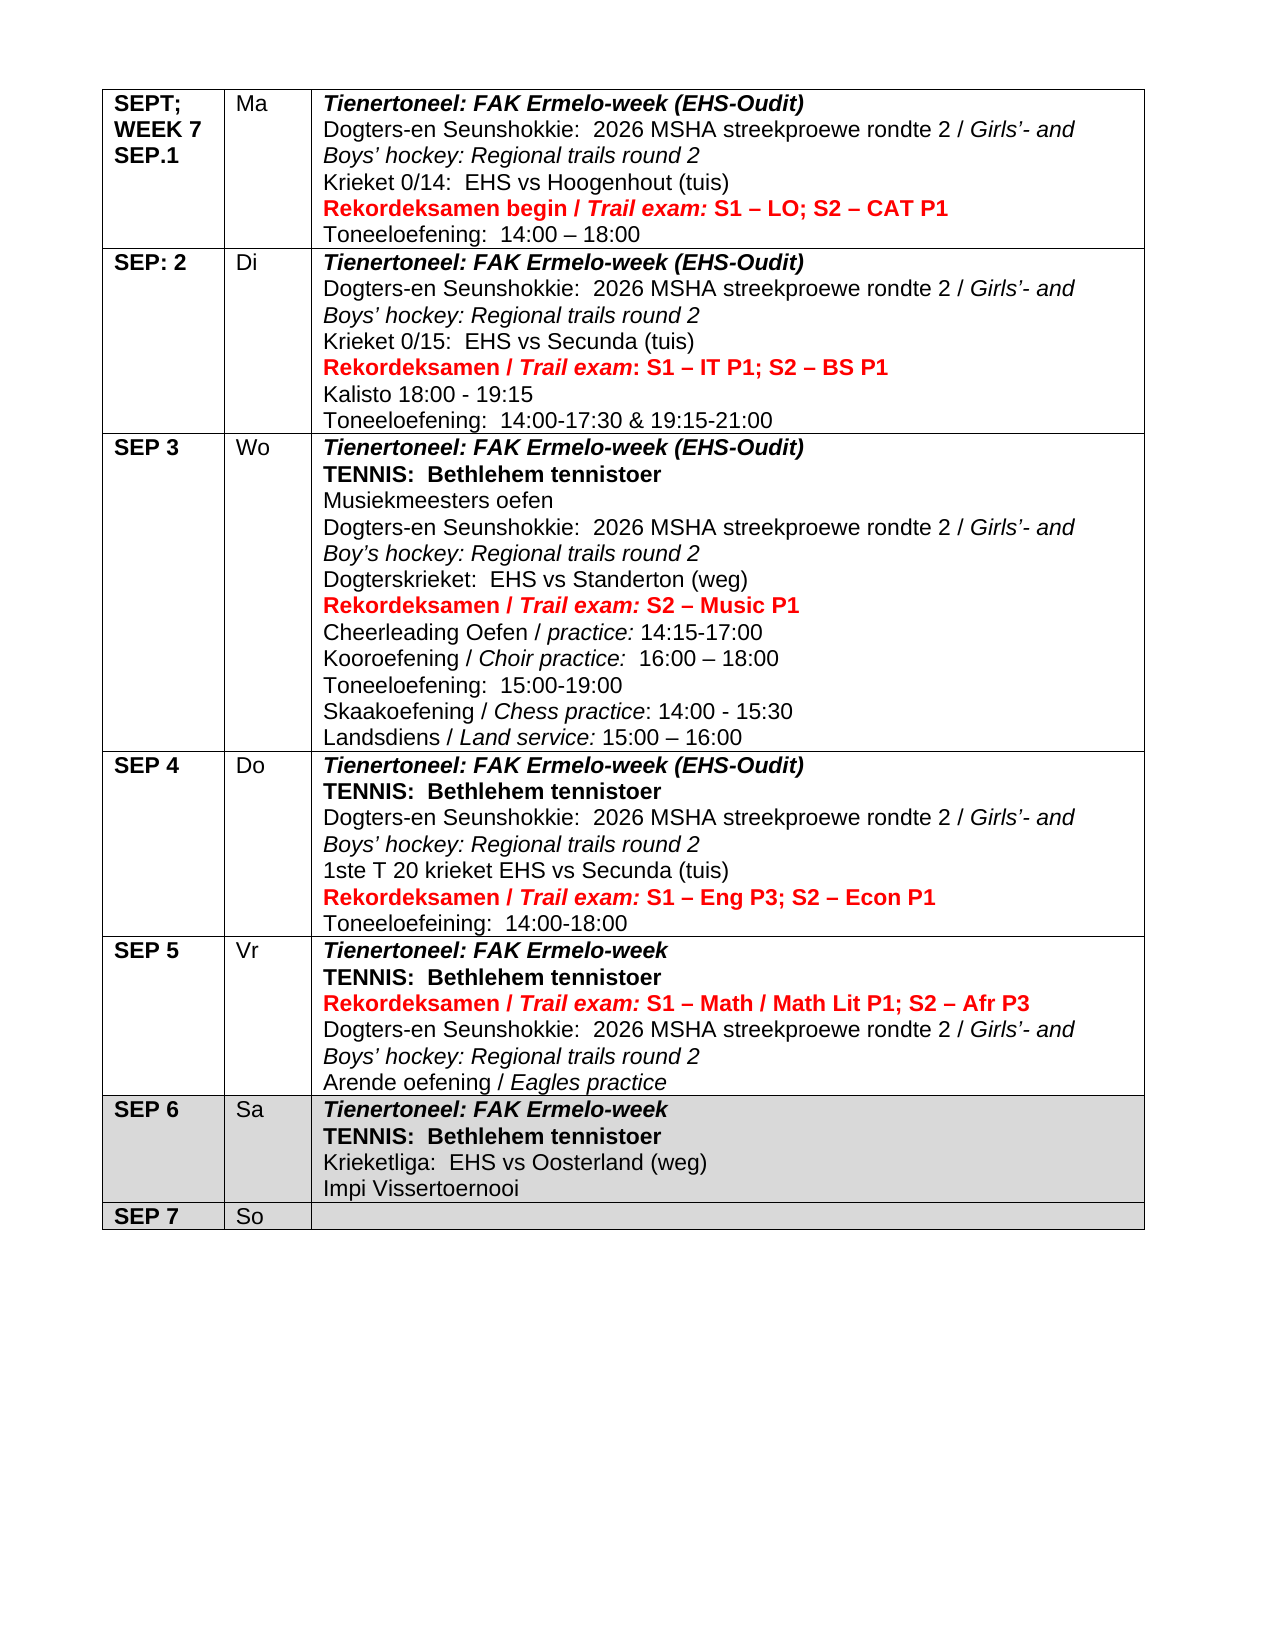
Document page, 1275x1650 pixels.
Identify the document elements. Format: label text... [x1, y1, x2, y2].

table_cell Do [225, 752, 311, 936]
table_header Tienertoneel: FAK Ermelo-week (EHS-Oudit) Dogters-en Seunshokkie: 2026 MSHA streekproewe rondte 2 / Girls’- and Boys’ hockey: Regional trails round 2 Krieket 0/14: EHS vs Hoogenhout (tuis) Rekordeksamen begin / Trail exam: S1 – LO; S2 – CAT P1 Toneeloefening: 14:00 – 18:00 [312, 90, 1144, 248]
table_cell SEP 7 [103, 1203, 224, 1229]
table_cell Tienertoneel: FAK Ermelo-week TENNIS: Bethlehem tennistoer Rekordeksamen / Trail exam: S1 – Math / Math Lit P1; S2 – Afr P3 Dogters-en Seunshokkie: 2026 MSHA streekproewe rondte 2 / Girls’- and Boys’ hockey: Regional trails round 2 Arende oefening / Eagles practice [312, 937, 1144, 1095]
table_cell SEP 5 [103, 937, 224, 1095]
table_cell So [225, 1203, 311, 1229]
table_cell Sa [225, 1096, 311, 1202]
table_cell [312, 1203, 1144, 1229]
table_cell Di [225, 249, 311, 433]
table_cell Wo [225, 434, 311, 751]
table_cell SEP 6 [103, 1096, 224, 1202]
table_header Ma [225, 90, 311, 248]
table_cell Tienertoneel: FAK Ermelo-week (EHS-Oudit) Dogters-en Seunshokkie: 2026 MSHA streekproewe rondte 2 / Girls’- and Boys’ hockey: Regional trails round 2 Krieket 0/15: EHS vs Secunda (tuis) Rekordeksamen / Trail exam: S1 – IT P1; S2 – BS P1 Kalisto 18:00 - 19:15 Toneeloefening: 14:00-17:30 & 19:15-21:00 [312, 249, 1144, 433]
table_cell Tienertoneel: FAK Ermelo-week (EHS-Oudit) TENNIS: Bethlehem tennistoer Musiekmeesters oefen Dogters-en Seunshokkie: 2026 MSHA streekproewe rondte 2 / Girls’- and Boy’s hockey: Regional trails round 2 Dogterskrieket: EHS vs Standerton (weg) Rekordeksamen / Trail exam: S2 – Music P1 Cheerleading Oefen / practice: 14:15-17:00 Kooroefening / Choir practice: 16:00 – 18:00 Toneeloefening: 15:00-19:00 Skaakoefening / Chess practice: 14:00 - 15:30 Landsdiens / Land service: 15:00 – 16:00 [312, 434, 1144, 751]
table_cell SEP 4 [103, 752, 224, 936]
table_cell SEP: 2 [103, 249, 224, 433]
table_header SEPT; WEEK 7 SEP.1 [103, 90, 224, 248]
table_cell Tienertoneel: FAK Ermelo-week TENNIS: Bethlehem tennistoer Krieketliga: EHS vs Oosterland (weg) Impi Vissertoernooi [312, 1096, 1144, 1202]
table_cell Tienertoneel: FAK Ermelo-week (EHS-Oudit) TENNIS: Bethlehem tennistoer Dogters-en Seunshokkie: 2026 MSHA streekproewe rondte 2 / Girls’- and Boys’ hockey: Regional trails round 2 1ste T 20 krieket EHS vs Secunda (tuis) Rekordeksamen / Trail exam: S1 – Eng P3; S2 – Econ P1 Toneeloefeining: 14:00-18:00 [312, 752, 1144, 936]
table_cell SEP 3 [103, 434, 224, 751]
table_cell Vr [225, 937, 311, 1095]
